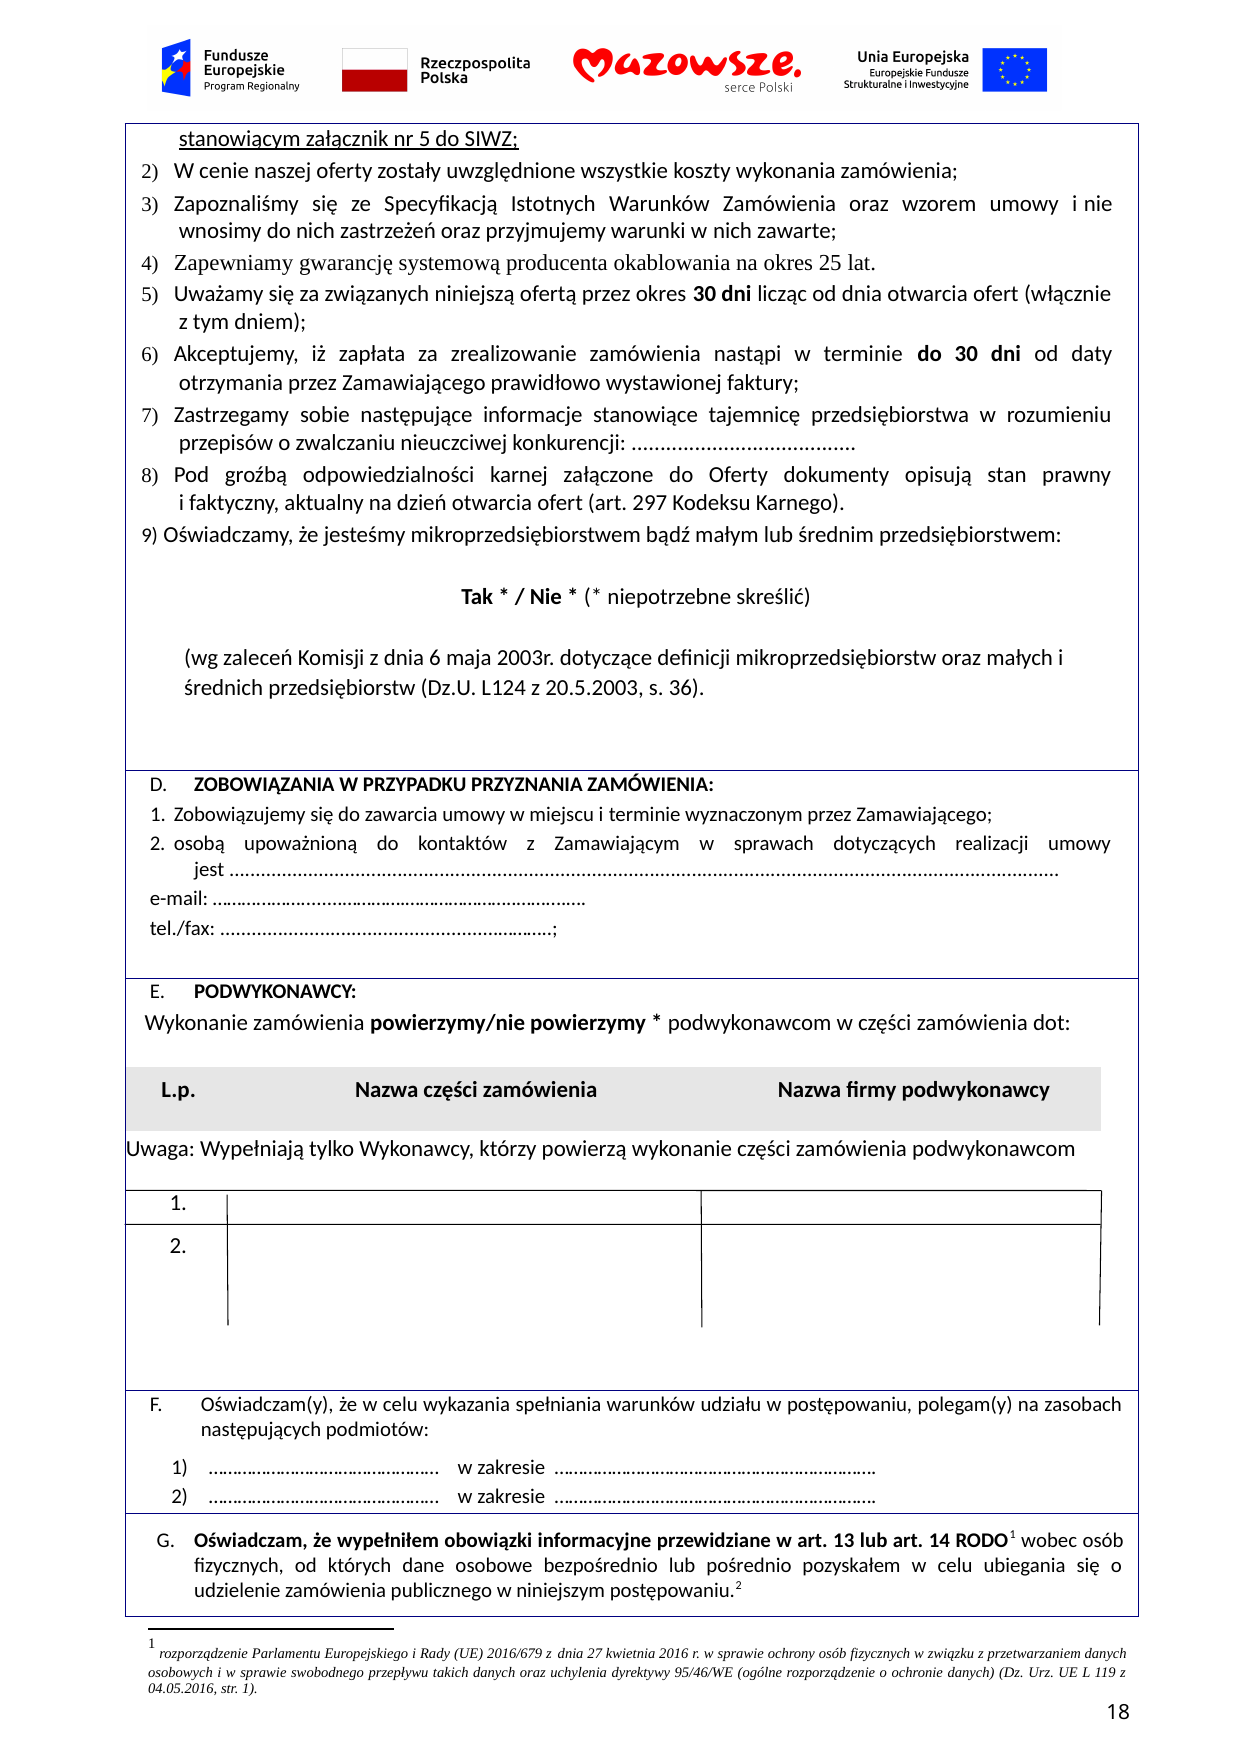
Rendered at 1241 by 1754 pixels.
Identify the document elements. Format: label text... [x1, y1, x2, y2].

table_cell Oświadczam(y), że w celu wykazania spełniania warunków udziału w postępowaniu, polegam(y) na zasobach następujących podmiotów: ………………………………………… w zakresie …………………………………………………………. ………………………………………… w zakresie …………………………………………………………. [126, 1391, 1138, 1513]
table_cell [126, 124, 1138, 770]
table_cell ZOBOWIĄZANIA W PRZYPADKU PRZYZNANIA ZAMÓWIENIA: Zobowiązujemy się do zawarcia umowy w miejscu i terminie wyznaczonym przez Zamawiającego; osobą upoważnioną do kontaktów z Zamawiającym w sprawach dotyczących realizacji umowy jest .............................................................................................................................................................. e-mail: ………...……........………….…………………..……....…. tel./fax: .....................................................………..; [126, 771, 1138, 978]
table_cell Oświadczam, że wypełniłem obowiązki informacyjne przewidziane w art. 13 lub art. 14 RODO wobec osób fizycznych, od których dane osobowe bezpośrednio lub pośrednio pozyskałem w celu ubiegania się o udzielenie zamówienia publicznego w niniejszym postępowaniu. [126, 1514, 1138, 1616]
table_cell PODWYKONAWCY: Wykonanie zamówienia powierzymy/nie powierzymy * podwykonawcom w części zamówienia dot: Uwaga: Wypełniają tylko Wykonawcy, którzy powierzą wykonanie części zamówienia podwykonawcom 1. 2. [126, 979, 1138, 1390]
picture [147, 25, 1062, 111]
